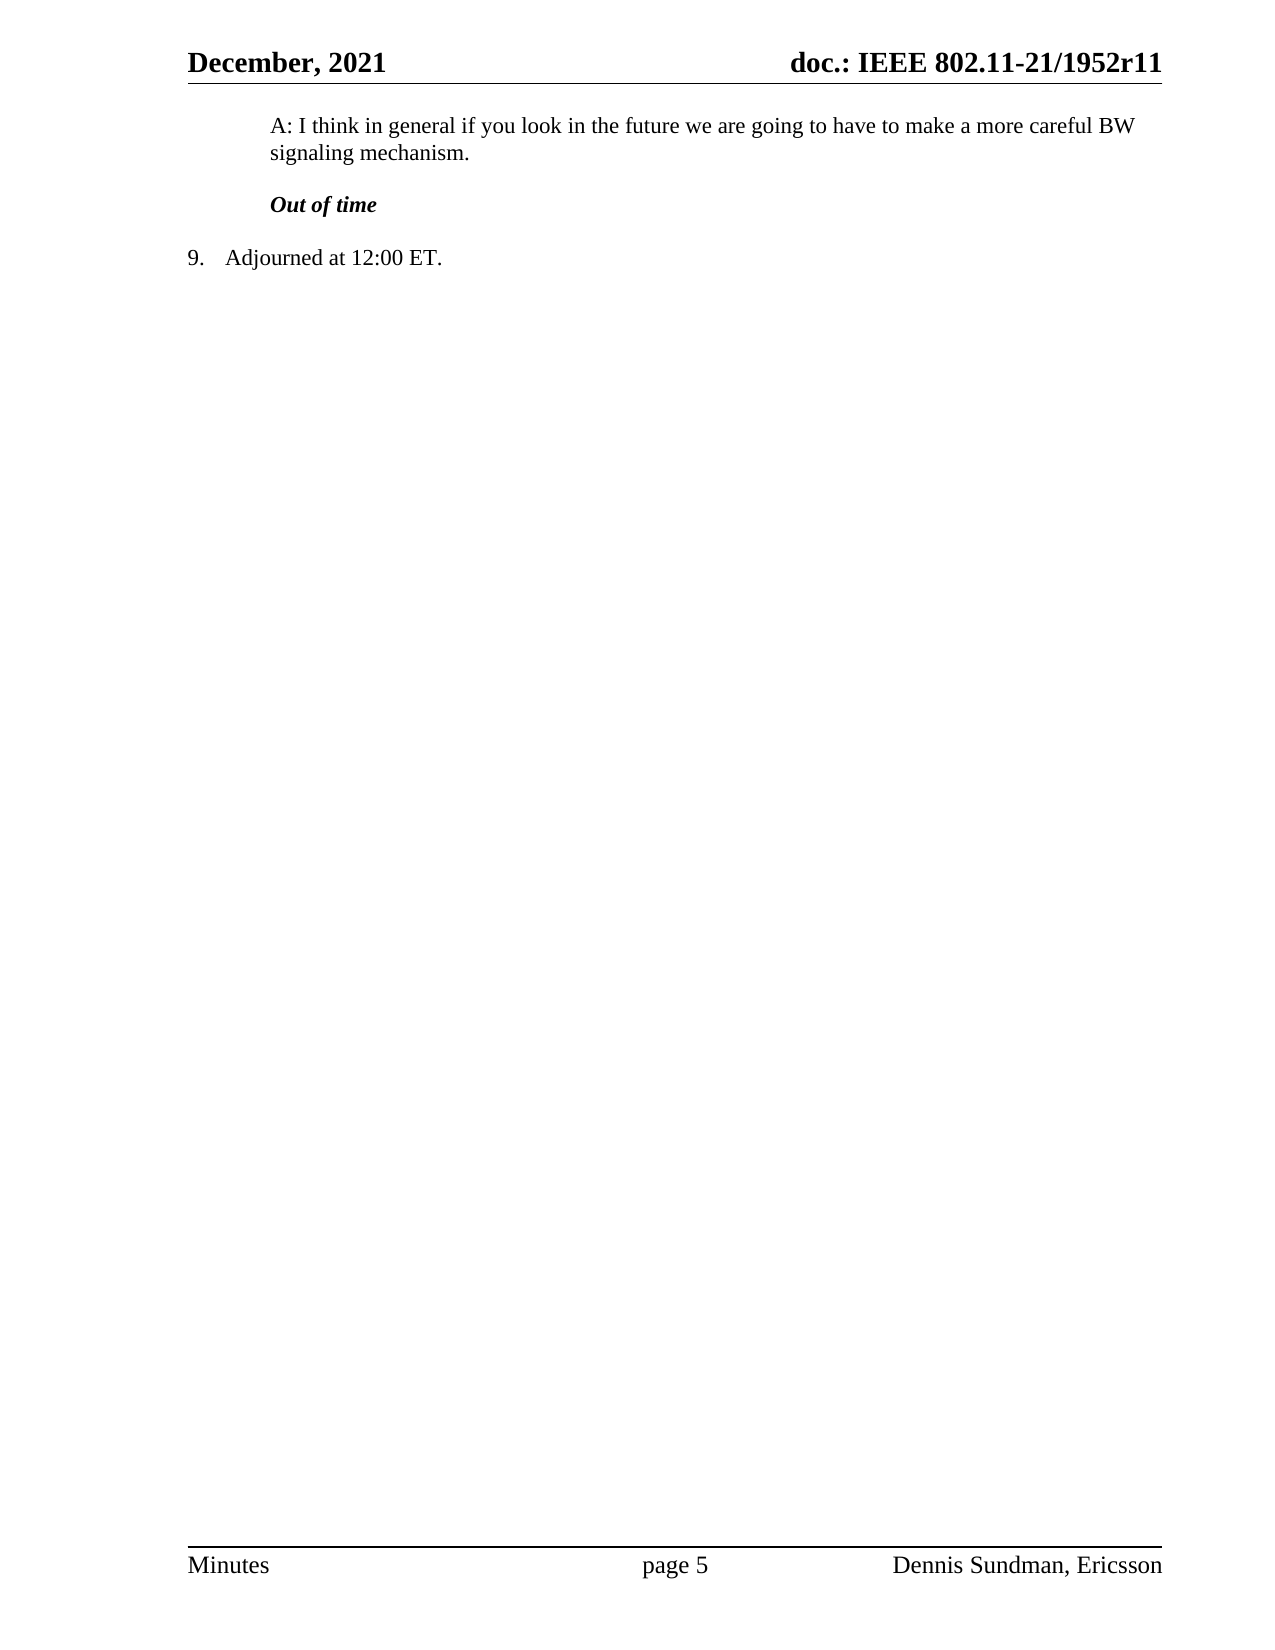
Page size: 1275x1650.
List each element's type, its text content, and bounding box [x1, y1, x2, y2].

text A: I think in general if you look in the future we are going to have to make a more careful BW signaling mechanism. [270, 112, 1162, 165]
list Adjourned at 12:00 ET. [187, 244, 1162, 271]
text Out of time [232, 192, 1162, 218]
